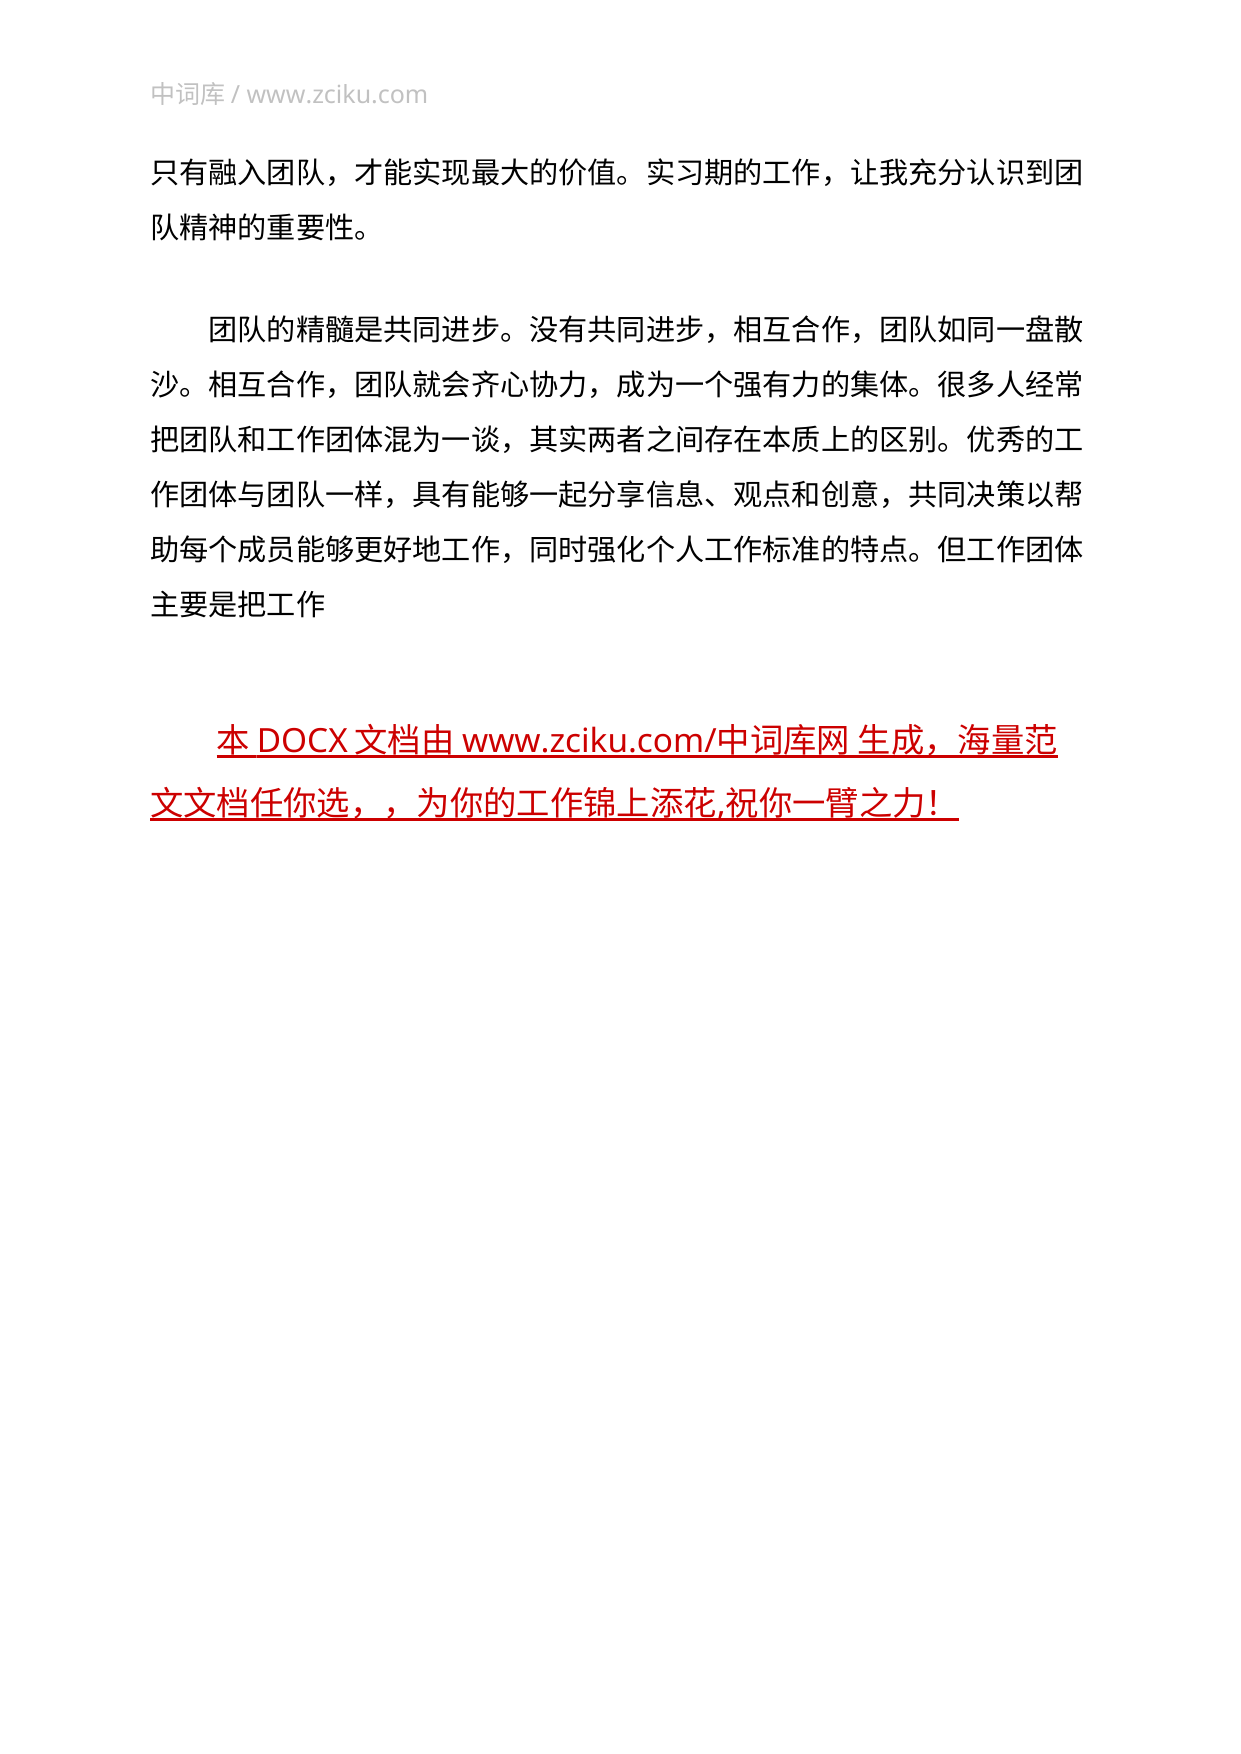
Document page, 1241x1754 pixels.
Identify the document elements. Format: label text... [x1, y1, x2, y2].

text 本DOCX文档由 www.zciku.com/中词库网 生成，海量范文文档任你选，，为你的工作锦上添花,祝你一臂之力！ [150, 714, 1090, 825]
text 团队的精髓是共同进步。没有共同进步，相互合作，团队如同一盘散沙。相互合作，团队就会齐心协力，成为一个强有力的集体。很多人经常把团队和工作团体混为一谈，其实两者之间存在本质上的区别。优秀的工作团体与团队一样，具有能够一起分享信息、观点和创意，共同决策以帮助每个成员能够更好地工作，同时强化个人工作标准的特点。但工作团体主要是把工作 [150, 307, 1090, 623]
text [150, 150, 1090, 247]
